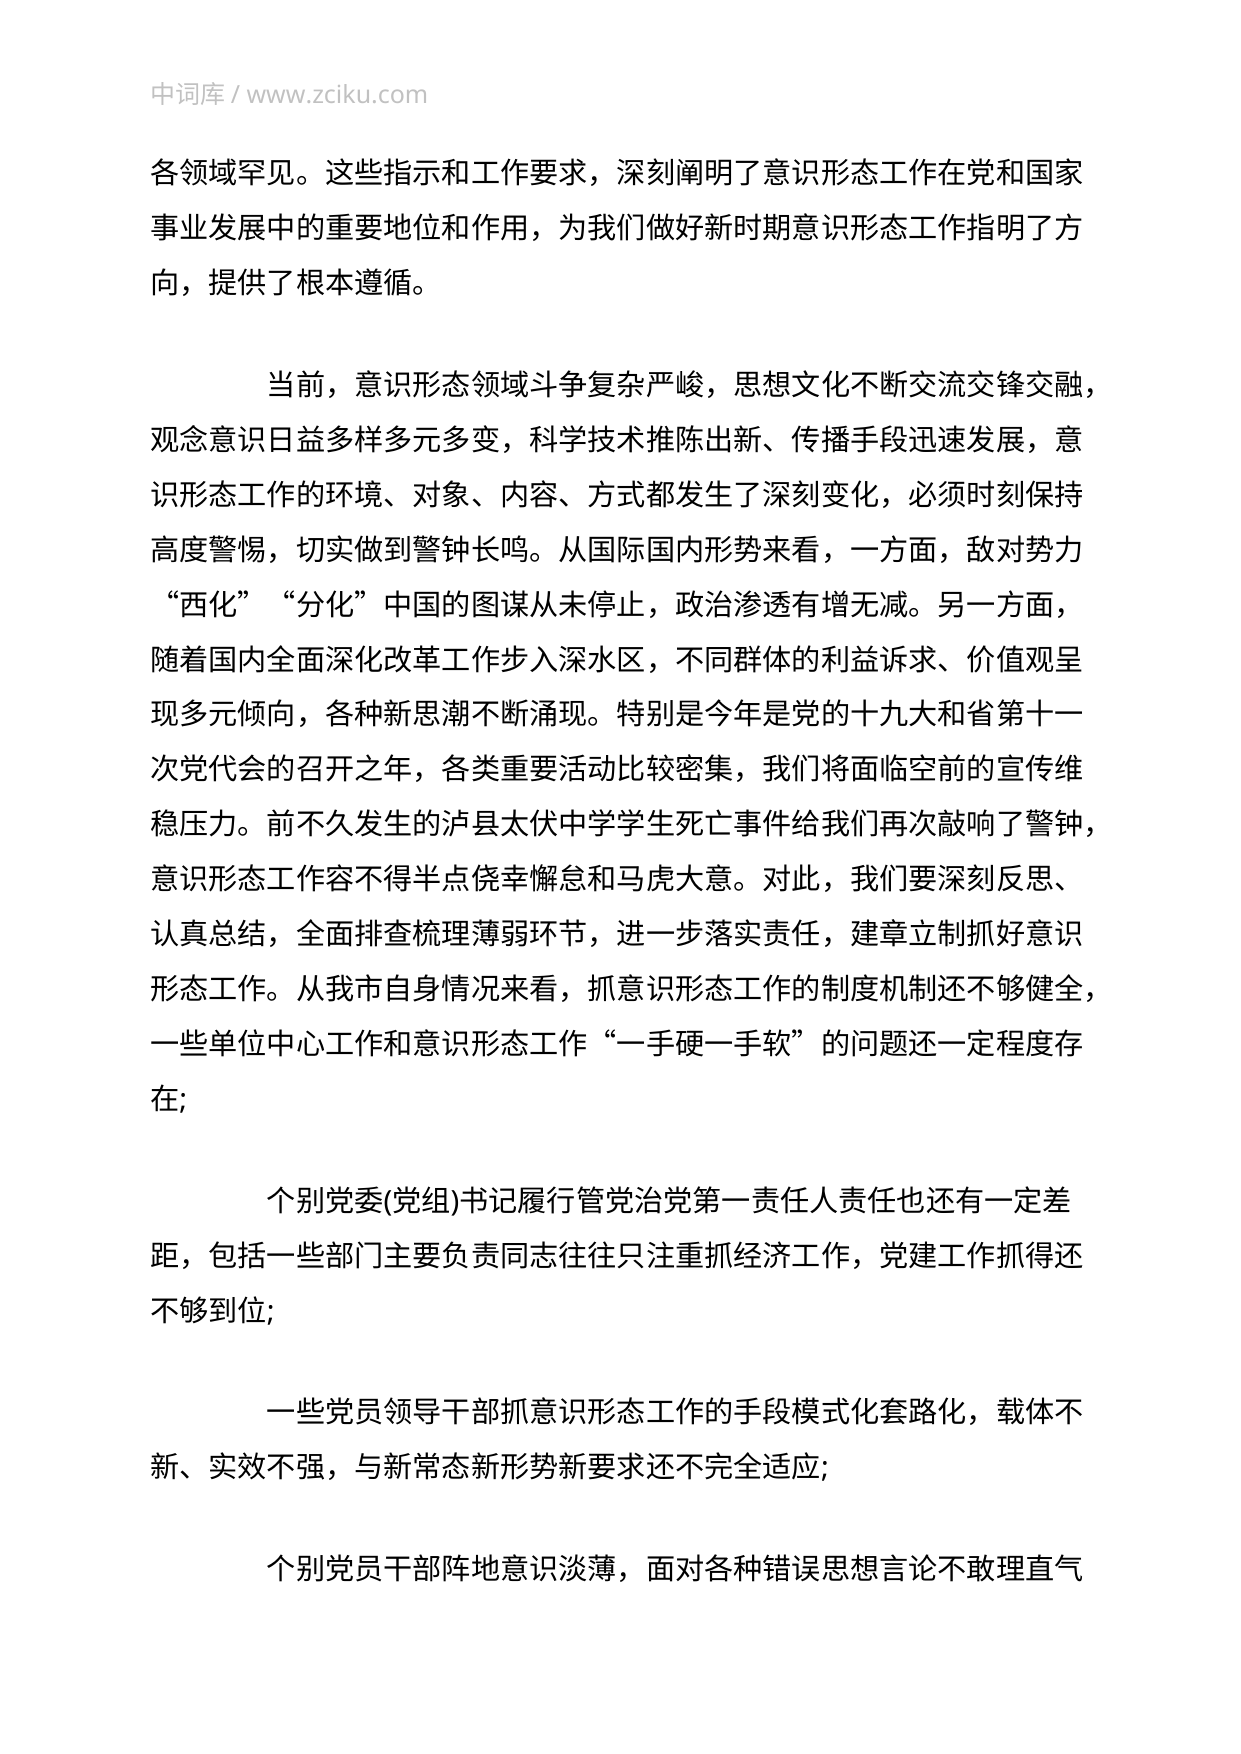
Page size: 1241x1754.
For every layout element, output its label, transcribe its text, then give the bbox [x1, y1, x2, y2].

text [150, 150, 1090, 302]
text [150, 1546, 1090, 1588]
text 一些党员领导干部抓意识形态工作的手段模式化套路化，载体不新、实效不强，与新常态新形势新要求还不完全适应; [150, 1389, 1090, 1486]
text 个别党委(党组)书记履行管党治党第一责任人责任也还有一定差距，包括一些部门主要负责同志往往只注重抓经济工作，党建工作抓得还不够到位; [150, 1177, 1090, 1329]
text 当前，意识形态领域斗争复杂严峻，思想文化不断交流交锋交融，观念意识日益多样多元多变，科学技术推陈出新、传播手段迅速发展，意识形态工作的环境、对象、内容、方式都发生了深刻变化，必须时刻保持高度警惕，切实做到警钟长鸣。从国际国内形势来看，一方面，敌对势力“西化”“分化”中国的图谋从未停止，政治渗透有增无减。另一方面，随着国内全面深化改革工作步入深水区，不同群体的利益诉求、价值观呈现多元倾向，各种新思潮不断涌现。特别是今年是党的十九大和省第十一次党代会的召开之年，各类重要活动比较密集，我们将面临空前的宣传维稳压力。前不久发生的泸县太伏中学学生死亡事件给我们再次敲响了警钟，意识形态工作容不得半点侥幸懈怠和马虎大意。对此，我们要深刻反思、认真总结，全面排查梳理薄弱环节，进一步落实责任，建章立制抓好意识形态工作。从我市自身情况来看，抓意识形态工作的制度机制还不够健全，一些单位中心工作和意识形态工作“一手硬一手软”的问题还一定程度存在; [150, 362, 1090, 1118]
